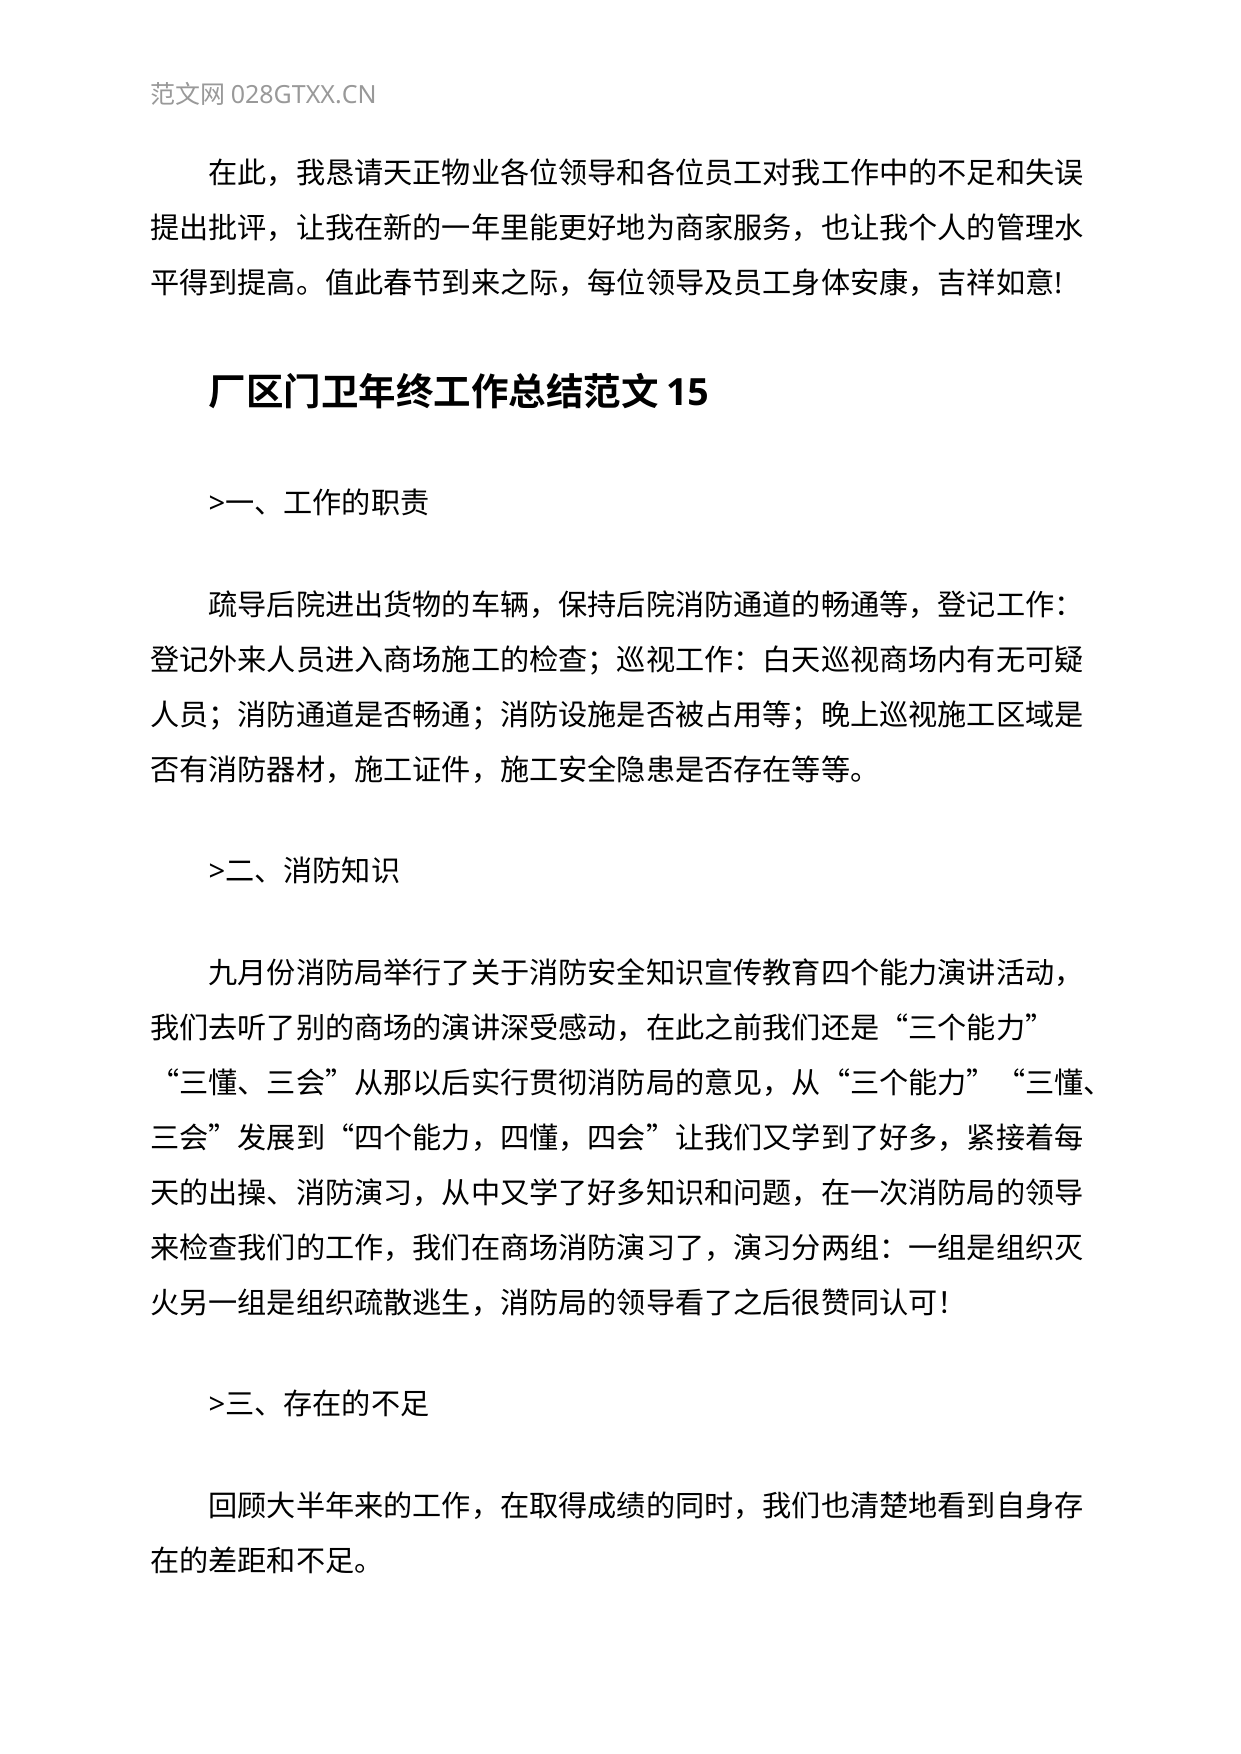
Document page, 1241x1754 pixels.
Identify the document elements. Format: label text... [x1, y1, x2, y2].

text >三、存在的不足 [150, 1381, 1090, 1423]
text 在此，我恳请天正物业各位领导和各位员工对我工作中的不足和失误提出批评，让我在新的一年里能更好地为商家服务，也让我个人的管理水平得到提高。值此春节到来之际，每位领导及员工身体安康，吉祥如意! [150, 150, 1090, 302]
text 厂区门卫年终工作总结范文15 [150, 362, 1090, 416]
text >二、消防知识 [150, 848, 1090, 890]
text 回顾大半年来的工作，在取得成绩的同时，我们也清楚地看到自身存在的差距和不足。 [150, 1483, 1090, 1580]
text >一、工作的职责 [150, 479, 1090, 522]
text 九月份消防局举行了关于消防安全知识宣传教育四个能力演讲活动，我们去听了别的商场的演讲深受感动，在此之前我们还是“三个能力”“三懂、三会”从那以后实行贯彻消防局的意见，从“三个能力”“三懂、三会”发展到“四个能力，四懂，四会”让我们又学到了好多，紧接着每天的出操、消防演习，从中又学了好多知识和问题，在一次消防局的领导来检查我们的工作，我们在商场消防演习了，演习分两组：一组是组织灭火另一组是组织疏散逃生，消防局的领导看了之后很赞同认可！ [150, 950, 1090, 1321]
text 疏导后院进出货物的车辆，保持后院消防通道的畅通等，登记工作：登记外来人员进入商场施工的检查；巡视工作：白天巡视商场内有无可疑人员；消防通道是否畅通；消防设施是否被占用等；晚上巡视施工区域是否有消防器材，施工证件，施工安全隐患是否存在等等。 [150, 581, 1090, 788]
